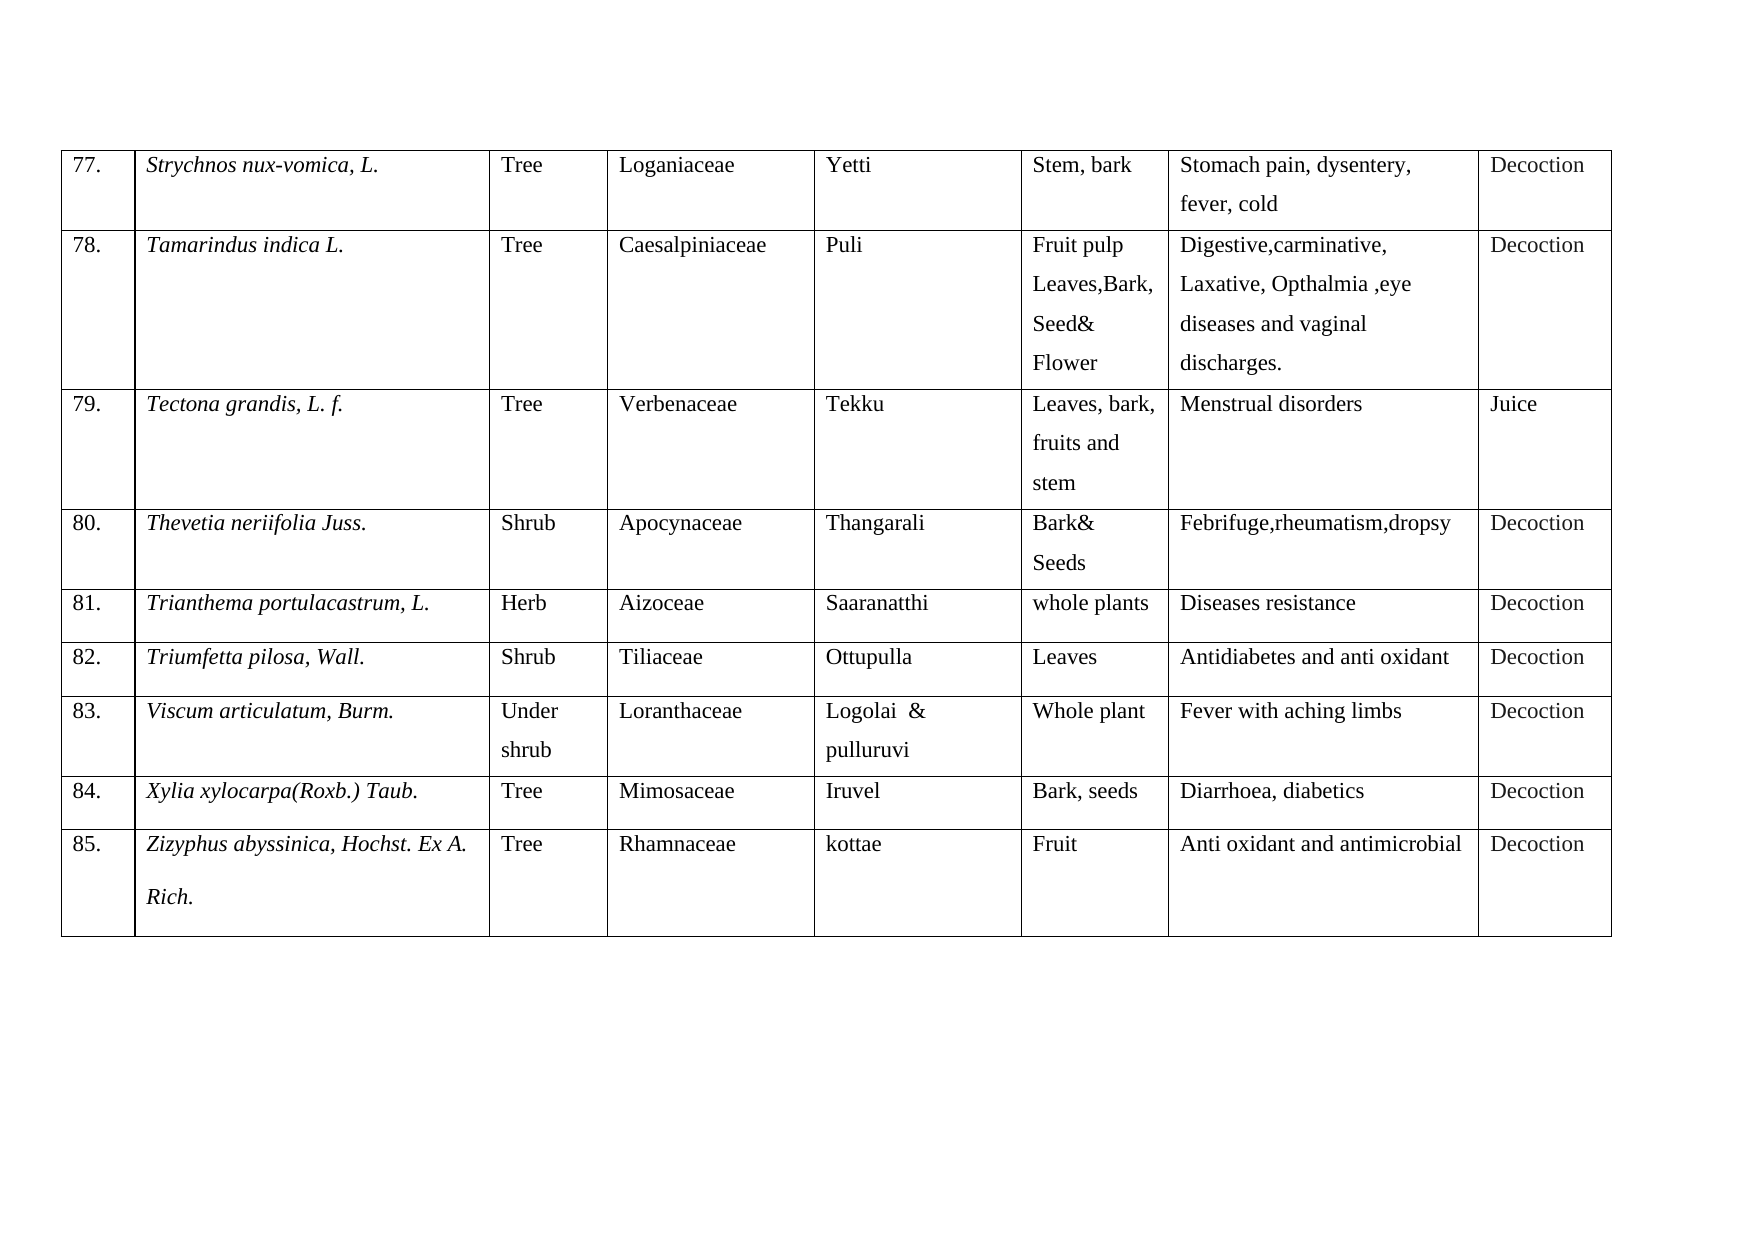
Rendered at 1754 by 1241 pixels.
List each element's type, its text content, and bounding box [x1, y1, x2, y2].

table_cell Iruvel [815, 777, 1021, 829]
table_cell 80. [62, 510, 134, 588]
table_cell Aizoceae [608, 590, 814, 642]
table_cell Strychnos nux-vomica, L. [136, 151, 489, 230]
table_cell Loranthaceae [608, 697, 814, 776]
table_cell Leaves, bark, fruits and stem [1022, 390, 1168, 508]
table_cell Loganiaceae [608, 151, 814, 230]
table_cell Anti oxidant and antimicrobial [1169, 830, 1478, 936]
table_cell Tree [490, 390, 607, 508]
table_cell whole plants [1022, 590, 1168, 642]
table_cell Fever with aching limbs [1169, 697, 1478, 776]
table_cell Tectona grandis, L. f. [136, 390, 489, 508]
table_cell Menstrual disorders [1169, 390, 1478, 508]
table_cell Yetti [815, 151, 1021, 230]
table_cell Viscum articulatum, Burm. [136, 697, 489, 776]
table_cell Tree [490, 231, 607, 389]
table_cell Decoction [1479, 643, 1611, 696]
table_cell Saaranatthi [815, 590, 1021, 642]
table_cell Febrifuge,rheumatism,dropsy [1169, 510, 1478, 588]
table_cell Whole plant [1022, 697, 1168, 776]
table_cell Bark, seeds [1022, 777, 1168, 829]
table_cell Tree [490, 830, 607, 936]
table_cell 83. [62, 697, 134, 776]
table_cell 82. [62, 643, 134, 696]
table_cell Triumfetta pilosa, Wall. [136, 643, 489, 696]
table_cell Ottupulla [815, 643, 1021, 696]
table_cell Rhamnaceae [608, 830, 814, 936]
table_cell Decoction [1479, 697, 1611, 776]
table_cell Bark& Seeds [1022, 510, 1168, 588]
table_cell Stomach pain, dysentery, fever, cold [1169, 151, 1478, 230]
table_cell Decoction [1479, 231, 1611, 389]
table_cell kottae [815, 830, 1021, 936]
table_cell Decoction [1479, 151, 1611, 230]
table_cell Thevetia neriifolia Juss. [136, 510, 489, 588]
table_cell Logolai & pulluruvi [815, 697, 1021, 776]
table_cell Tekku [815, 390, 1021, 508]
table_cell Fruit pulp Leaves,Bark, Seed& Flower [1022, 231, 1168, 389]
table_cell Verbenaceae [608, 390, 814, 508]
table_cell Tamarindus indica L. [136, 231, 489, 389]
table_cell Shrub [490, 510, 607, 588]
table_cell 78. [62, 231, 134, 389]
table_cell Stem, bark [1022, 151, 1168, 230]
table_cell 77. [62, 151, 134, 230]
table_cell Xylia xylocarpa(Roxb.) Taub. [136, 777, 489, 829]
table_cell Under shrub [490, 697, 607, 776]
table_cell Tiliaceae [608, 643, 814, 696]
table_cell Fruit [1022, 830, 1168, 936]
table_cell Leaves [1022, 643, 1168, 696]
table_cell Caesalpiniaceae [608, 231, 814, 389]
table_cell Tree [490, 151, 607, 230]
table_cell 81. [62, 590, 134, 642]
table_cell Diseases resistance [1169, 590, 1478, 642]
table_cell Decoction [1479, 830, 1611, 936]
table_cell Decoction [1479, 777, 1611, 829]
table_cell Trianthema portulacastrum, L. [136, 590, 489, 642]
table_cell Juice [1479, 390, 1611, 508]
table_cell Herb [490, 590, 607, 642]
table_cell Mimosaceae [608, 777, 814, 829]
table_cell Digestive,carminative, Laxative, Opthalmia ,eye diseases and vaginal discharges. [1169, 231, 1478, 389]
table_cell Decoction [1479, 510, 1611, 588]
table_cell Antidiabetes and anti oxidant [1169, 643, 1478, 696]
table_cell Tree [490, 777, 607, 829]
table_cell 85. [62, 830, 134, 936]
table_cell Puli [815, 231, 1021, 389]
table_cell Shrub [490, 643, 607, 696]
table_cell Zizyphus abyssinica, Hochst. Ex A. Rich. [136, 830, 489, 936]
table_cell Apocynaceae [608, 510, 814, 588]
table_cell Decoction [1479, 590, 1611, 642]
table_cell 79. [62, 390, 134, 508]
table_cell Diarrhoea, diabetics [1169, 777, 1478, 829]
table_cell 84. [62, 777, 134, 829]
table_cell Thangarali [815, 510, 1021, 588]
